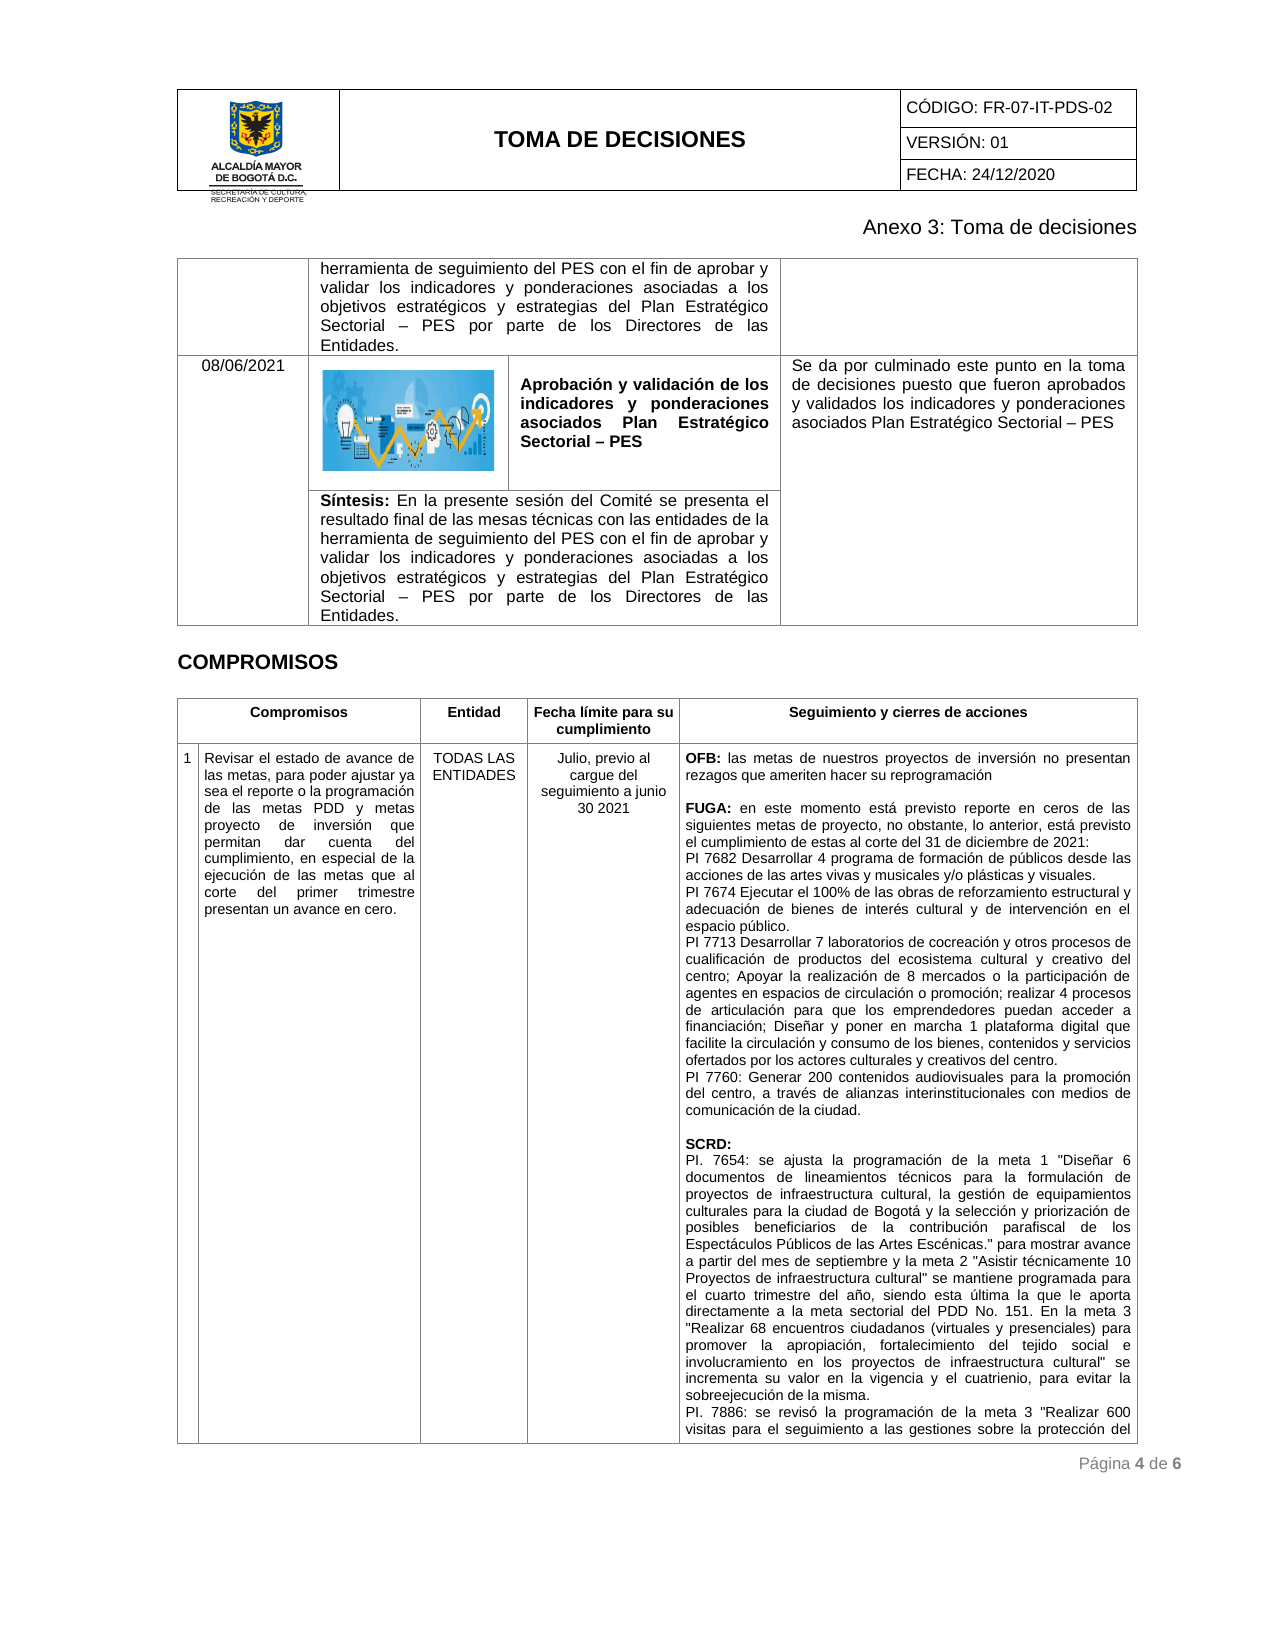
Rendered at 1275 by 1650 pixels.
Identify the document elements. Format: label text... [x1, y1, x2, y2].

picture [205, 98, 309, 190]
table_header Fecha límite para su cumplimiento [528, 699, 679, 743]
text COMPROMISOS [177, 650, 1137, 674]
table_cell [309, 356, 508, 490]
table_cell Se da por culminado este punto en la toma de decisiones puesto que fueron aprobados y validados los indicadores y ponderaciones asociados Plan Estratégico Sectorial – PES [781, 356, 1137, 625]
table_cell 08/06/2021 [178, 356, 308, 625]
table_header Compromisos [178, 699, 420, 743]
table_cell TODAS LAS ENTIDADES [421, 744, 527, 1443]
table_header Entidad [421, 699, 527, 743]
table_cell Julio, previo al cargue del seguimiento a junio 30 2021 [528, 744, 679, 1443]
table_header Seguimiento y cierres de acciones [680, 699, 1137, 743]
picture [205, 191, 309, 204]
table_cell Aprobación y validación de los indicadores y ponderaciones asociados Plan Estratégico Sectorial – PES [509, 356, 780, 490]
picture [322, 370, 494, 470]
table_cell 1 [178, 744, 198, 1443]
